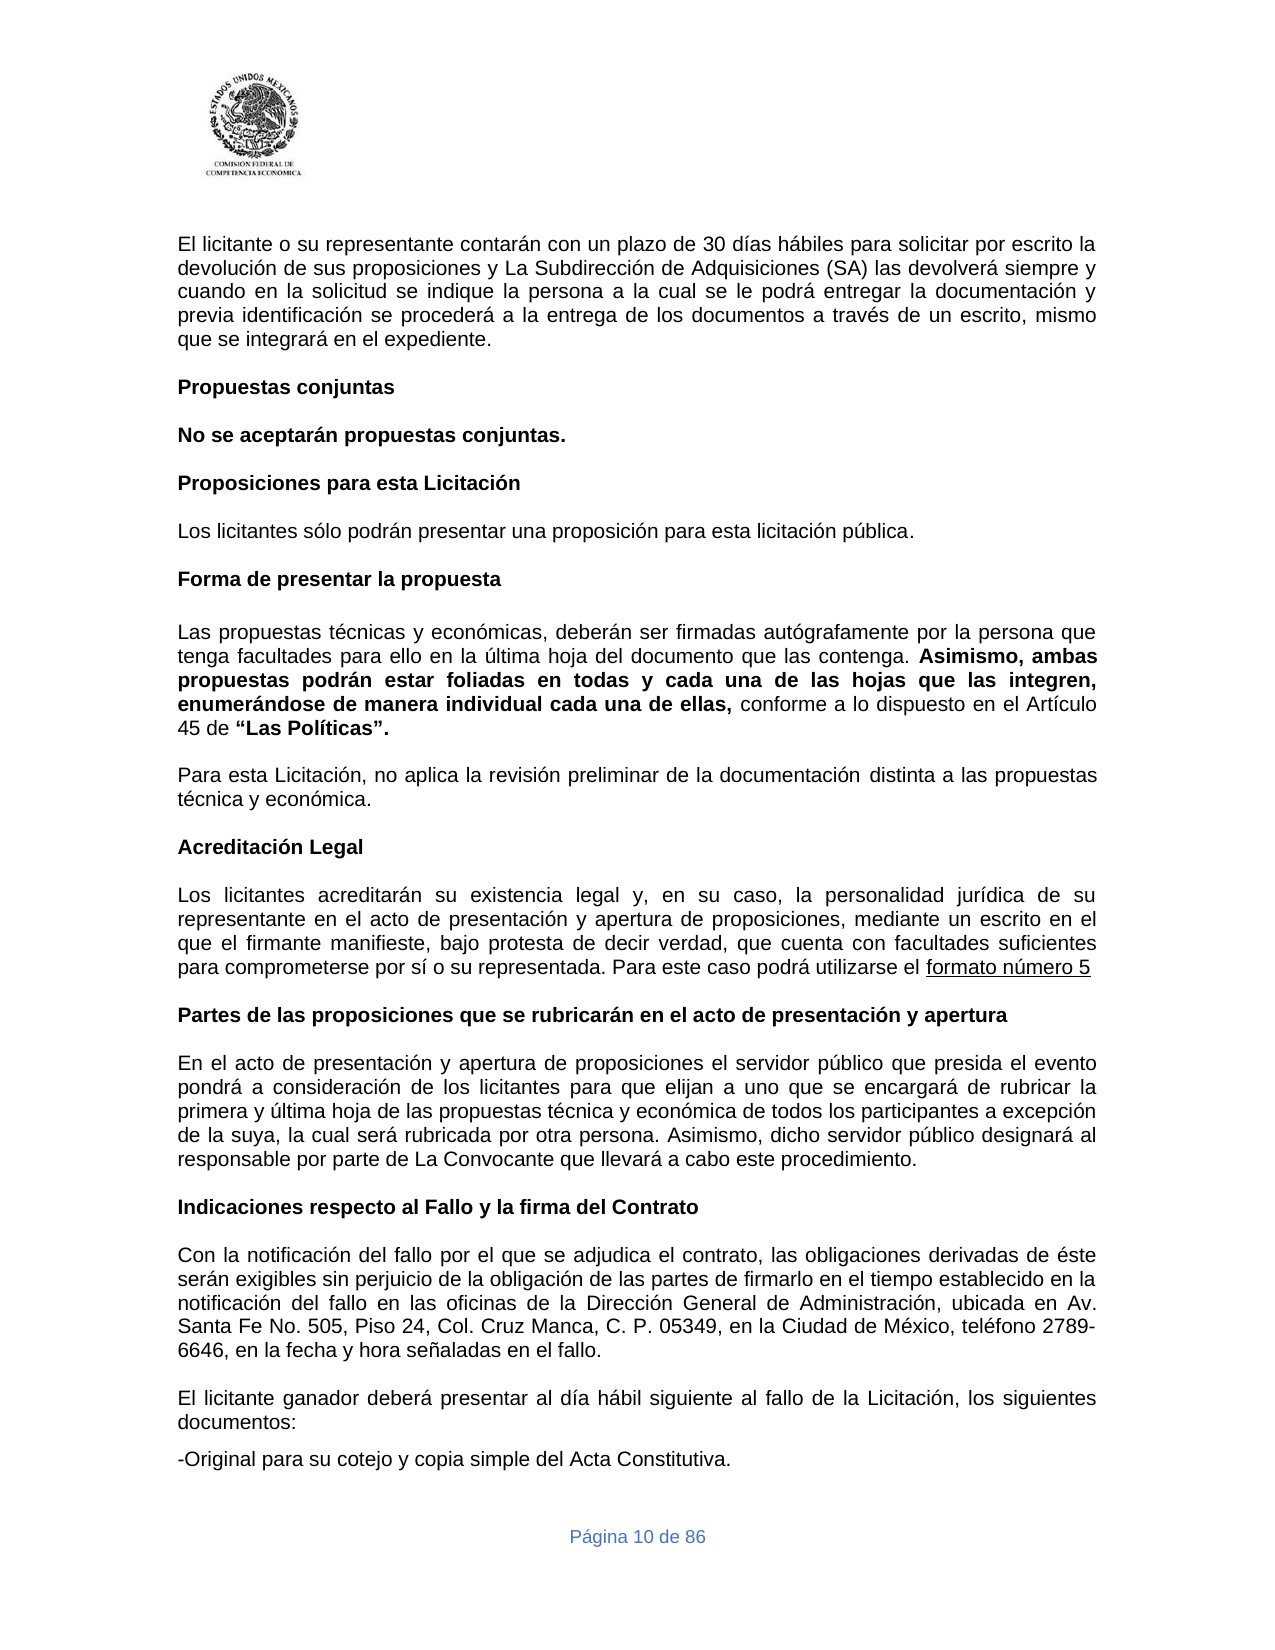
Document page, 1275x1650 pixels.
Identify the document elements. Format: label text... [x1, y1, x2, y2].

text Los licitantes acreditarán su existencia legal y, en su caso, la personalidad jurídica de su representante en el acto de presentación y apertura de proposiciones, mediante un escrito en el que el firmante manifieste, bajo protesta de decir verdad, que cuenta con facultades suficientes para comprometerse por sí o su representada. Para este caso podrá utilizarse el formato número 5 [177, 883, 1098, 979]
text Para esta Licitación, no aplica la revisión preliminar de la documentación distinta a las propuestas técnica y económica. [177, 763, 1098, 811]
text Indicaciones respecto al Fallo y la firma del Contrato [177, 1194, 1098, 1218]
picture [188, 73, 322, 179]
text -Original para su cotejo y copia simple del Acta Constitutiva. [177, 1447, 1092, 1471]
text Los licitantes sólo podrán presentar una proposición para esta licitación pública. [177, 519, 1098, 543]
text Propuestas conjuntas [177, 375, 1098, 399]
text El licitante o su representante contarán con un plazo de 30 días hábiles para solicitar por escrito la devolución de sus proposiciones y La Subdirección de Adquisiciones (SA) las devolverá siempre y cuando en la solicitud se indique la persona a la cual se le podrá entregar la documentación y previa identificación se procederá a la entrega de los documentos a través de un escrito, mismo que se integrará en el expediente. [177, 231, 1098, 351]
text Forma de presentar la propuesta [177, 567, 1098, 591]
text Partes de las proposiciones que se rubricarán en el acto de presentación y apertura [177, 1003, 1098, 1027]
text En el acto de presentación y apertura de proposiciones el servidor público que presida el evento pondrá a consideración de los licitantes para que elijan a uno que se encargará de rubricar la primera y última hoja de las propuestas técnica y económica de todos los participantes a excepción de la suya, la cual será rubricada por otra persona. Asimismo, dicho servidor público designará al responsable por parte de La Convocante que llevará a cabo este procedimiento. [177, 1051, 1098, 1171]
text El licitante ganador deberá presentar al día hábil siguiente al fallo de la Licitación, los siguientes documentos: [177, 1386, 1098, 1434]
list Las propuestas técnicas y económicas, deberán ser firmadas autógrafamente por la persona que tenga facultades para ello en la última hoja del documento que las contenga. Asimismo, ambas propuestas podrán estar foliadas en todas y cada una de las hojas que las integren, enumerándose de manera individual cada una de ellas, conforme a lo dispuesto en el Artículo 45 de “Las Políticas”. [177, 619, 1098, 739]
text Acreditación Legal [177, 835, 1098, 859]
list No se aceptarán propuestas conjuntas. [177, 423, 1098, 447]
text Con la notificación del fallo por el que se adjudica el contrato, las obligaciones derivadas de éste serán exigibles sin perjuicio de la obligación de las partes de firmarlo en el tiempo establecido en la notificación del fallo en las oficinas de la Dirección General de Administración, ubicada en Av. Santa Fe No. 505, Piso 24, Col. Cruz Manca, C. P. 05349, en la Ciudad de México, teléfono 2789-6646, en la fecha y hora señaladas en el fallo. [177, 1242, 1098, 1362]
text Proposiciones para esta Licitación [177, 471, 1098, 495]
